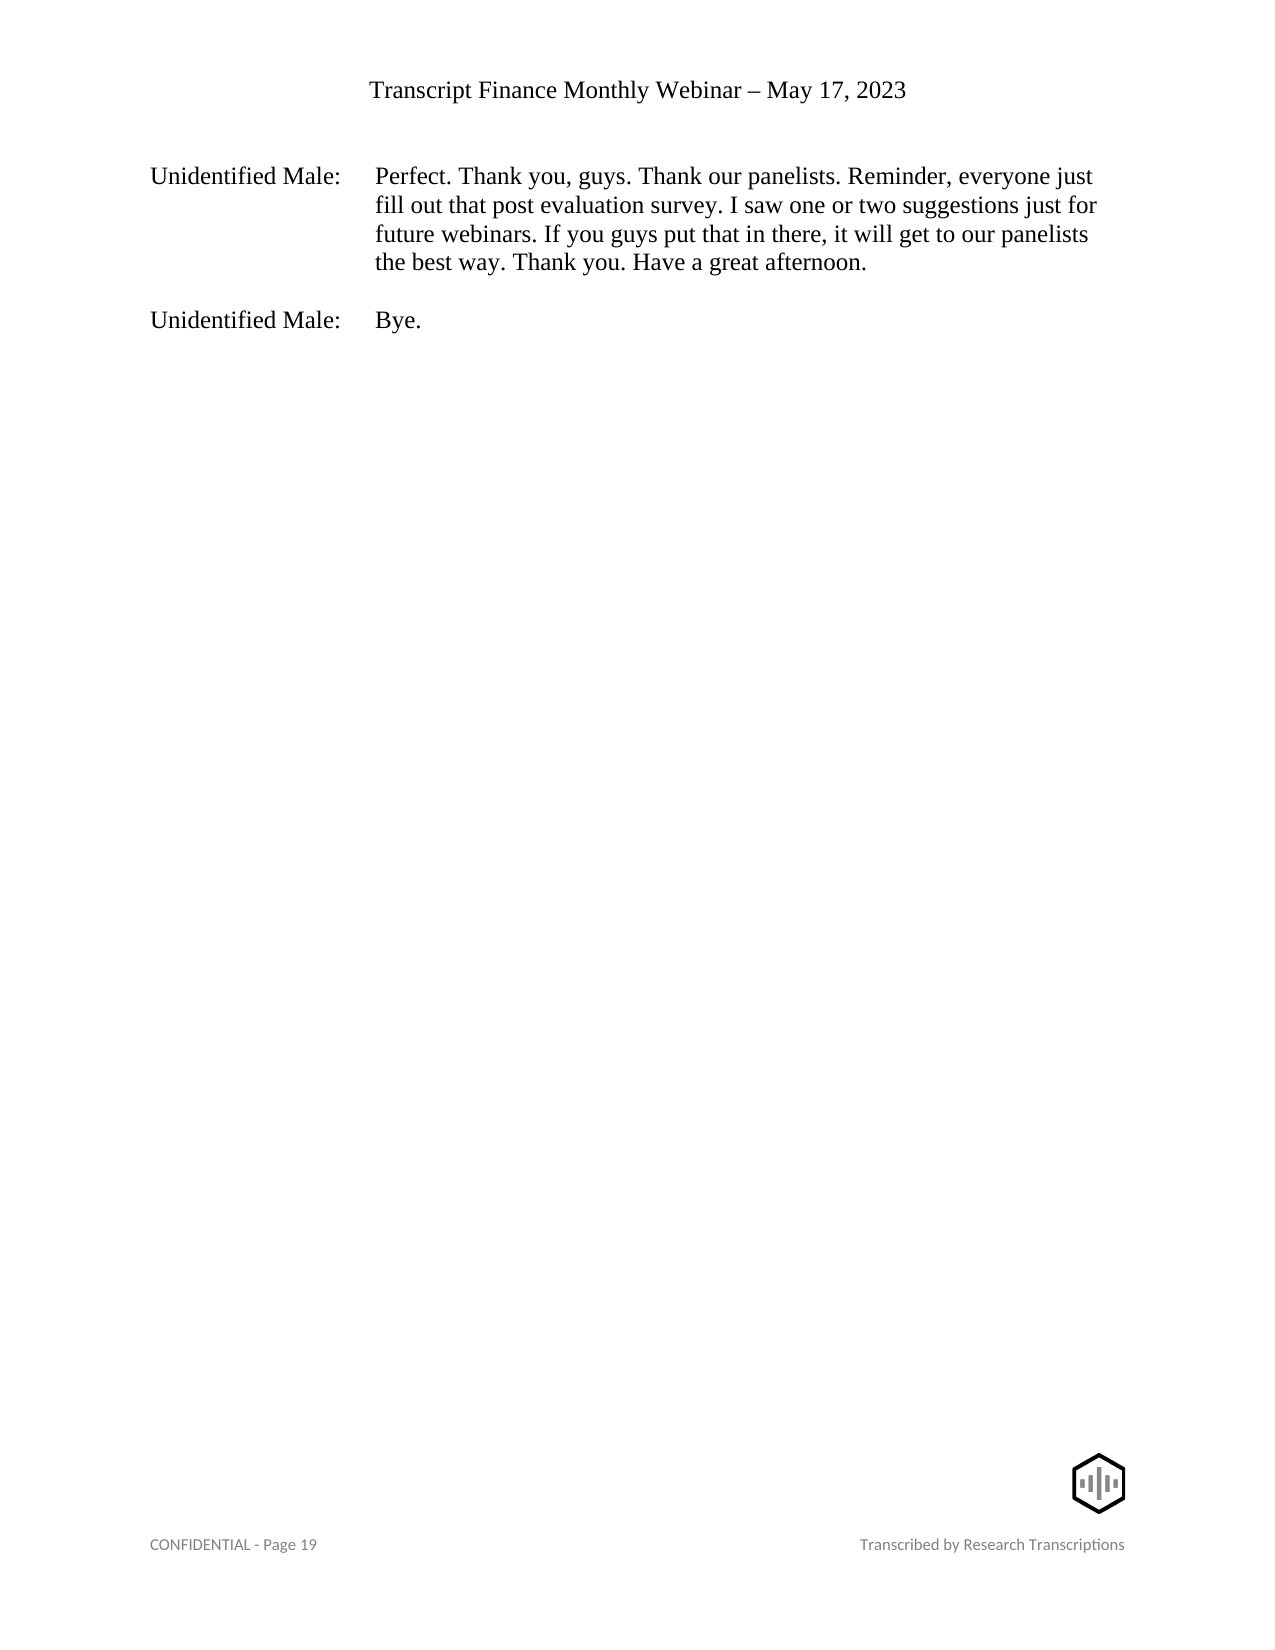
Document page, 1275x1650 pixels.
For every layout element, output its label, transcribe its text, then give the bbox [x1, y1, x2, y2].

picture [1072, 1453, 1125, 1514]
text Unidentified Male: Perfect. Thank you, guys. Thank our panelists. Reminder, everyone just fill out that post evaluation survey. I saw one or two suggestions just for future webinars. If you guys put that in there, it will get to our panelists the best way. Thank you. Have a great afternoon. [150, 161, 1125, 276]
text Unidentified Male: Bye. [150, 305, 1125, 334]
